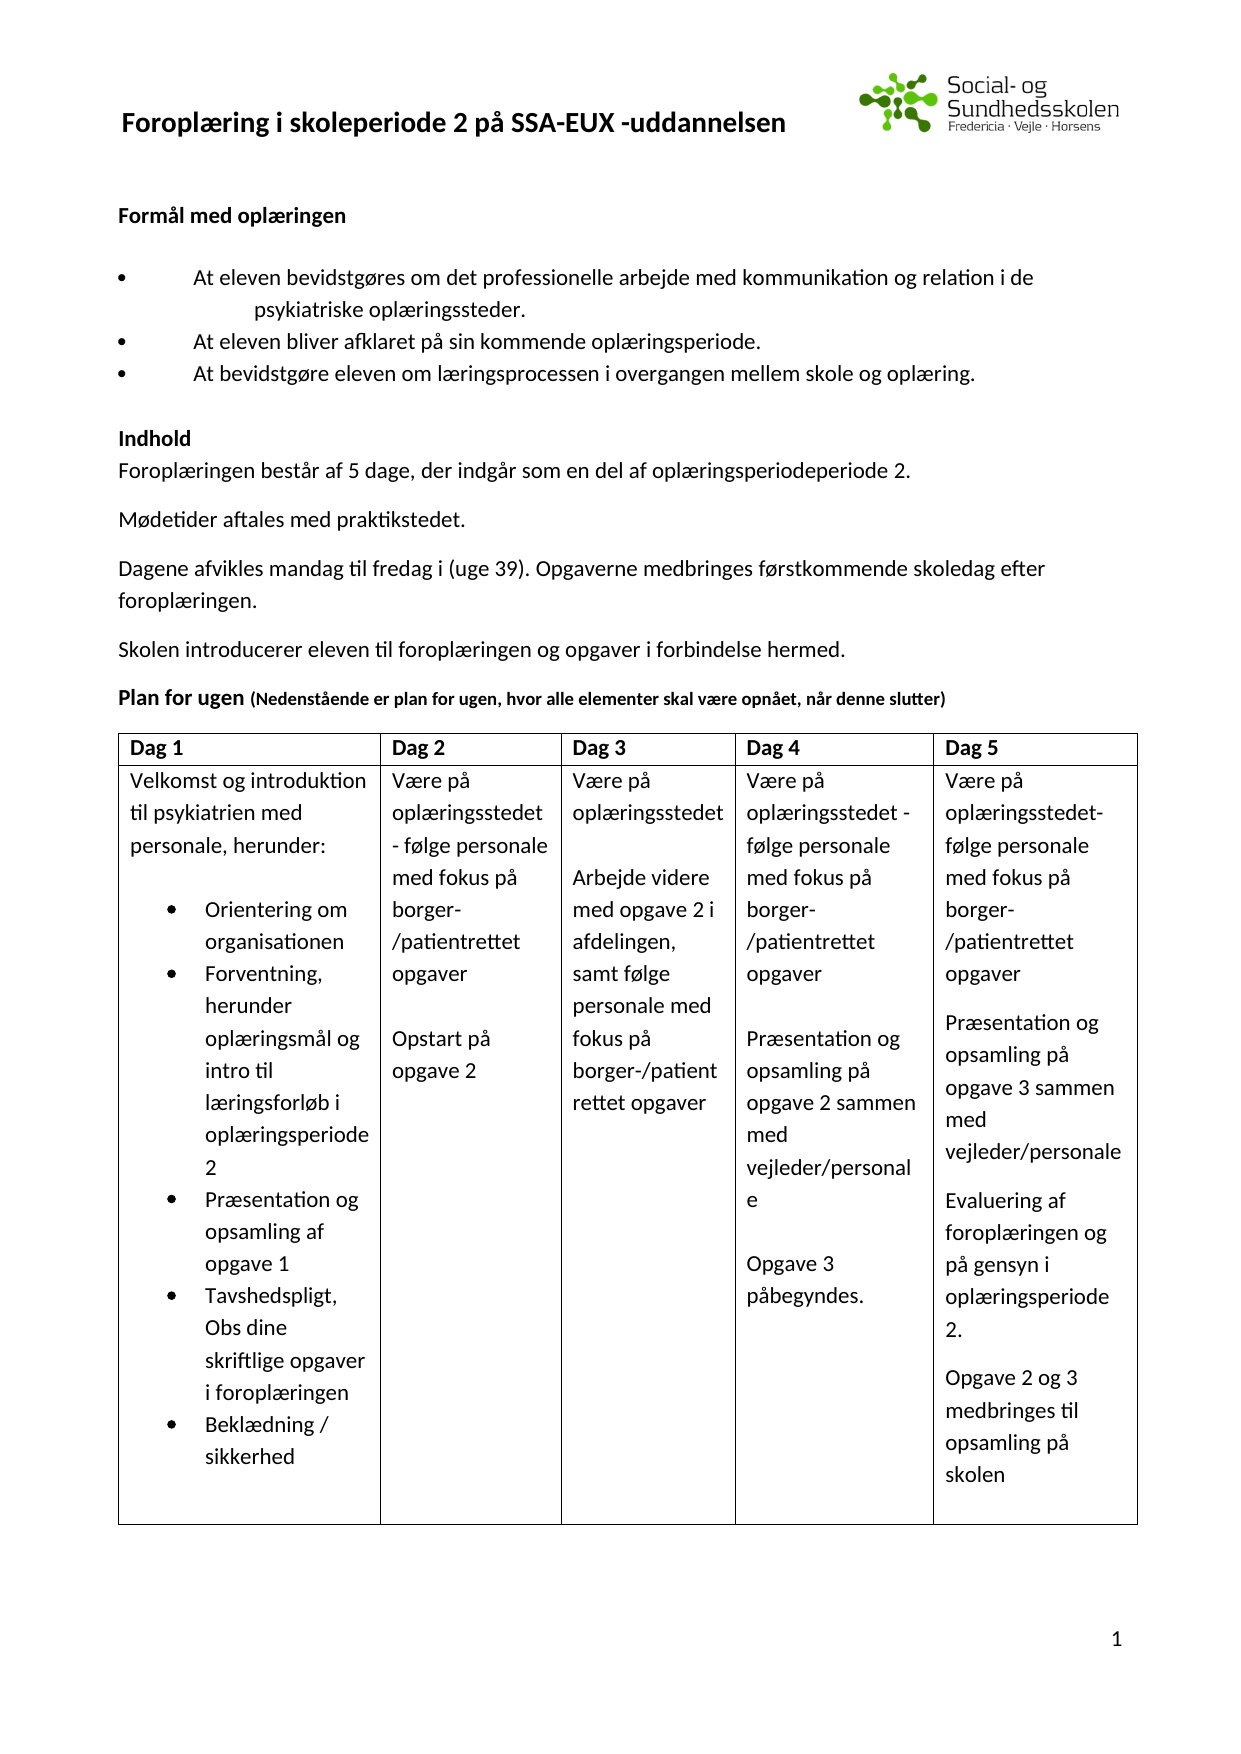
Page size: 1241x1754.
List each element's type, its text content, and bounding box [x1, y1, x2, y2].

table_cell Velkomst og introduktion til psykiatrien med personale, herunder: Orientering om organisationen Forventning, herunder oplæringsmål og intro til læringsforløb i oplæringsperiode 2 Præsentation og opsamling af opgave 1 Tavshedspligt, Obs dine skriftlige opgaver i foroplæringen Beklædning / sikkerhed [119, 766, 380, 1524]
list At eleven bliver afklaret på sin kommende oplæringsperiode. [118, 327, 1122, 355]
text Skolen introducerer eleven til foroplæringen og opgaver i forbindelse hermed. [118, 635, 1122, 663]
table_header Dag 3 [562, 734, 735, 765]
list At bevidstgøre eleven om læringsprocessen i overgangen mellem skole og oplæring. [118, 359, 1122, 387]
table_cell Være på oplæringsstedet Arbejde videre med opgave 2 i afdelingen, samt følge personale med fokus på borger-/patientrettet opgaver [562, 766, 735, 1524]
text Mødetider aftales med praktikstedet. [118, 505, 1122, 533]
text psykiatriske oplæringssteder. [193, 295, 1122, 323]
table_header Dag 5 [934, 734, 1137, 765]
table_cell Være på oplæringsstedet- følge personale med fokus på borger- /patientrettet opgaver Præsentation og opsamling på opgave 3 sammen med vejleder/personale Evaluering af foroplæringen og på gensyn i oplæringsperiode 2. Opgave 2 og 3 medbringes til opsamling på skolen [934, 766, 1137, 1524]
table_cell Være på oplæringsstedet- følge personale med fokus på borger- /patientrettet opgaver Opstart på opgave 2 [381, 766, 561, 1524]
table_cell Være på oplæringsstedet - følge personale med fokus på borger- /patientrettet opgaver Præsentation og opsamling på opgave 2 sammen med vejleder/personale Opgave 3 påbegyndes. [736, 766, 933, 1524]
table_header Dag 1 [119, 734, 380, 765]
table_header Dag 4 [736, 734, 933, 765]
table_header Dag 2 [381, 734, 561, 765]
text Plan for ugen (Nedenstående er plan for ugen, hvor alle elementer skal være opnået, når denne slutter) [118, 683, 1122, 712]
text Dagene afvikles mandag til fredag i (uge 39). Opgaverne medbringes førstkommende skoledag efter foroplæringen. [118, 554, 1122, 614]
text Indhold [118, 424, 1122, 452]
picture [859, 73, 1119, 133]
text Formål med oplæringen [118, 201, 1122, 229]
text Foroplæringen består af 5 dage, der indgår som en del af oplæringsperiodeperiode 2. [118, 456, 1122, 484]
list At eleven bevidstgøres om det professionelle arbejde med kommunikation og relation i de [118, 263, 1122, 291]
